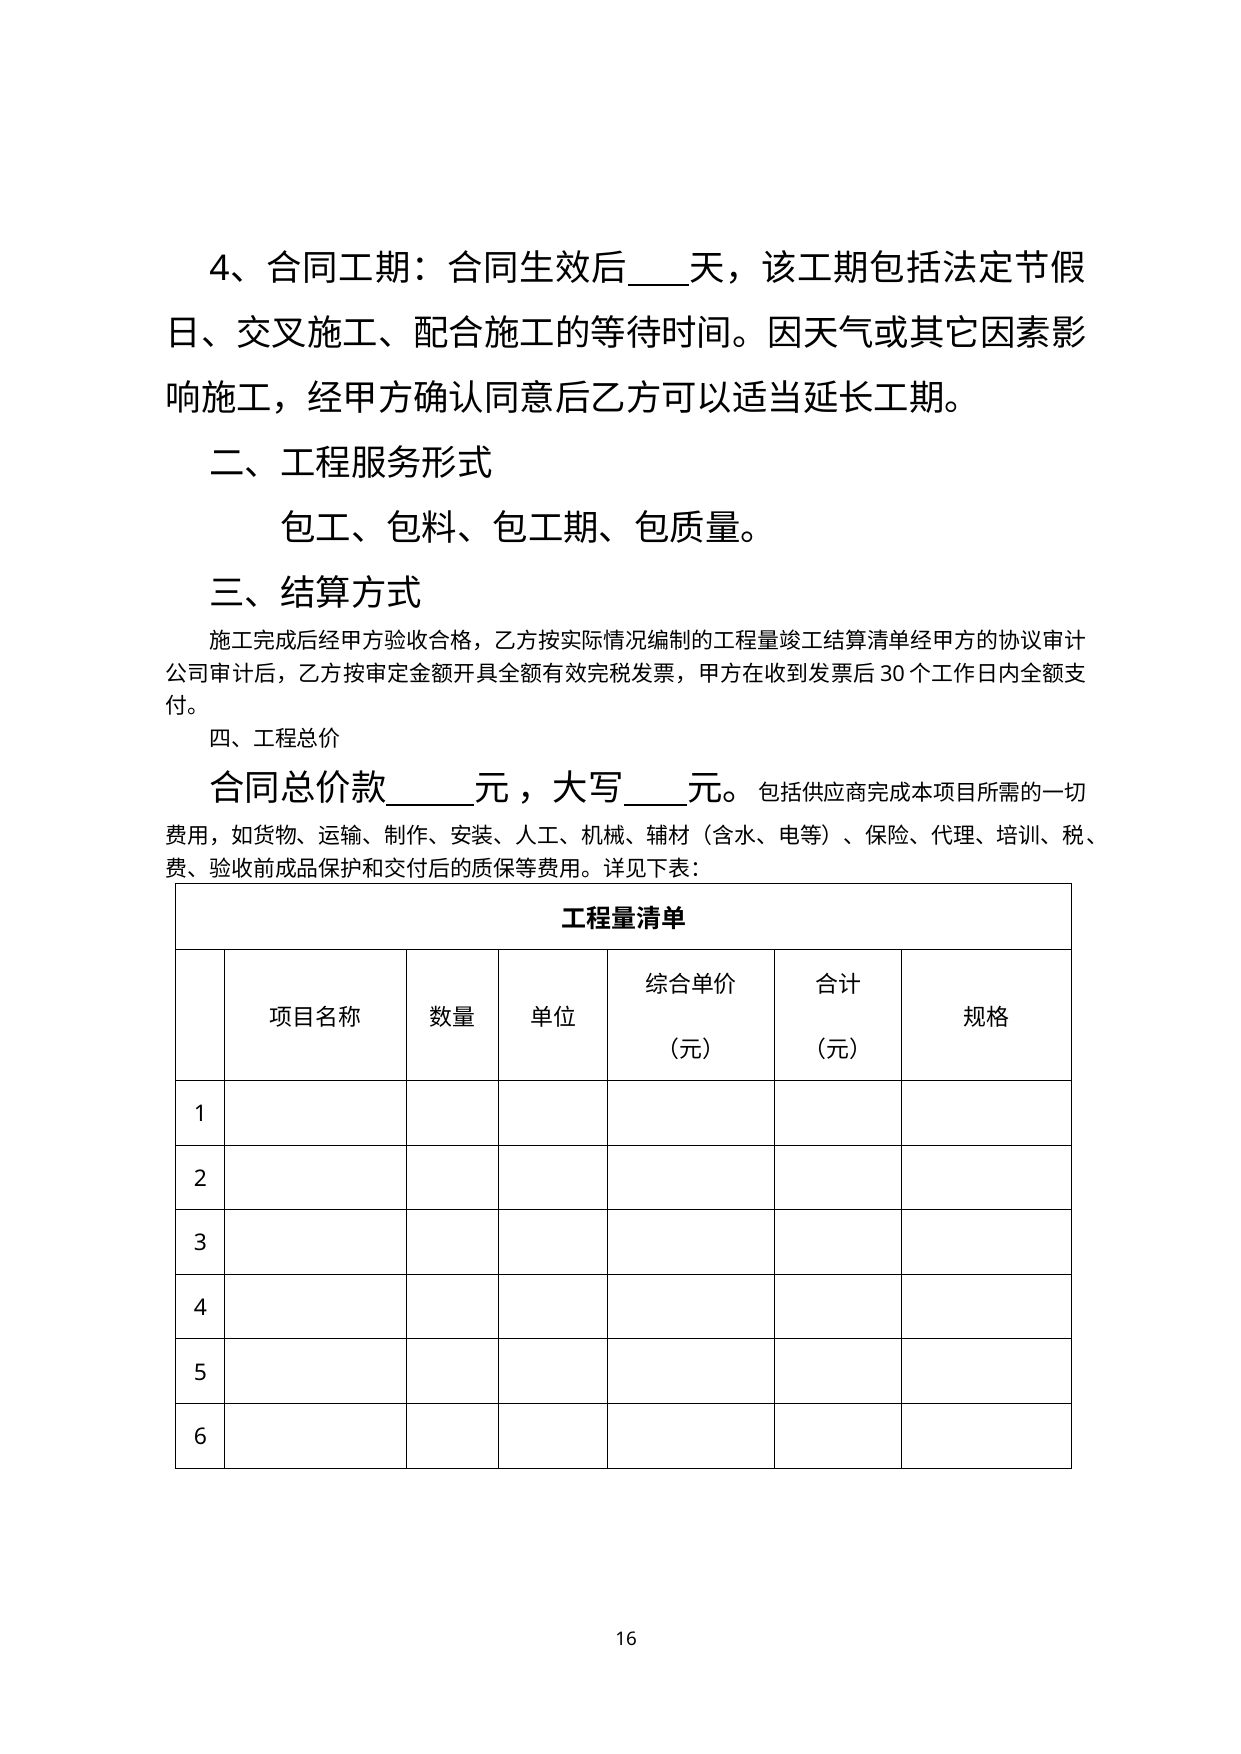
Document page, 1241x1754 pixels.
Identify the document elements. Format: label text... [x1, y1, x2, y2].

table_cell [407, 1339, 498, 1403]
table_cell [902, 1404, 1071, 1467]
table_cell [499, 1275, 607, 1338]
list 4、合同工期：合同生效后 天，该工期包括法定节假日、交叉施工、配合施工的等待时间。因天气或其它因素影响施工，经甲方确认同意后乙方可以适当延长工期。 [165, 233, 1087, 428]
table_cell [407, 1404, 498, 1467]
table_cell [608, 1275, 774, 1338]
table_cell [499, 1339, 607, 1403]
table_cell [608, 1404, 774, 1467]
table_cell [407, 1146, 498, 1209]
table_cell [902, 1275, 1071, 1338]
table_cell [608, 1081, 774, 1144]
table_cell [407, 1275, 498, 1338]
table_cell [225, 1210, 406, 1274]
table_cell [608, 1146, 774, 1209]
table_cell 综合单价（元） [608, 950, 774, 1080]
table_cell [902, 1081, 1071, 1144]
text 四、工程总价 [165, 720, 1087, 753]
table_cell 项目名称 [225, 950, 406, 1080]
table_cell [608, 1210, 774, 1274]
table_cell 2 [176, 1146, 224, 1209]
table_cell [407, 1081, 498, 1144]
table_cell [902, 1146, 1071, 1209]
text 二、工程服务形式 [165, 428, 1087, 493]
table_cell [775, 1081, 901, 1144]
table_cell [499, 1146, 607, 1209]
table_cell 合计（元） [775, 950, 901, 1080]
table_cell 5 [176, 1339, 224, 1403]
table_cell [902, 1210, 1071, 1274]
table_cell [775, 1210, 901, 1274]
table_cell [225, 1081, 406, 1144]
table_cell [775, 1339, 901, 1403]
table_cell 4 [176, 1275, 224, 1338]
table_cell [608, 1339, 774, 1403]
table_cell 3 [176, 1210, 224, 1274]
table_cell [225, 1275, 406, 1338]
table_cell [225, 1404, 406, 1467]
table_cell [902, 1339, 1071, 1403]
table_cell [225, 1339, 406, 1403]
text 三、结算方式 [165, 558, 1087, 623]
table_cell [775, 1275, 901, 1338]
table_cell 6 [176, 1404, 224, 1467]
table_cell 1 [176, 1081, 224, 1144]
text 施工完成后经甲方验收合格，乙方按实际情况编制的工程量竣工结算清单经甲方的协议审计公司审计后，乙方按审定金额开具全额有效完税发票，甲方在收到发票后30个工作日内全额支付。 [165, 623, 1087, 720]
table_cell [775, 1404, 901, 1467]
table_cell 数量 [407, 950, 498, 1080]
table_cell [499, 1081, 607, 1144]
table_cell [407, 1210, 498, 1274]
table_cell [499, 1210, 607, 1274]
table_cell 规格 [902, 950, 1071, 1080]
table_cell [176, 950, 224, 1080]
table_cell [775, 1146, 901, 1209]
text 合同总价款 元 ，大写 元。包括供应商完成本项目所需的一切费用，如货物、运输、制作、安装、人工、机械、辅材（含水、电等）、保险、代理、培训、税、费、验收前成品保护和交付后的质保等费用。详见下表： [165, 753, 1087, 883]
table_cell [225, 1146, 406, 1209]
table_header 工程量清单 [176, 884, 1071, 949]
text 包工、包料、包工期、包质量。 [165, 493, 1087, 558]
table_cell 单位 [499, 950, 607, 1080]
table_cell [499, 1404, 607, 1467]
